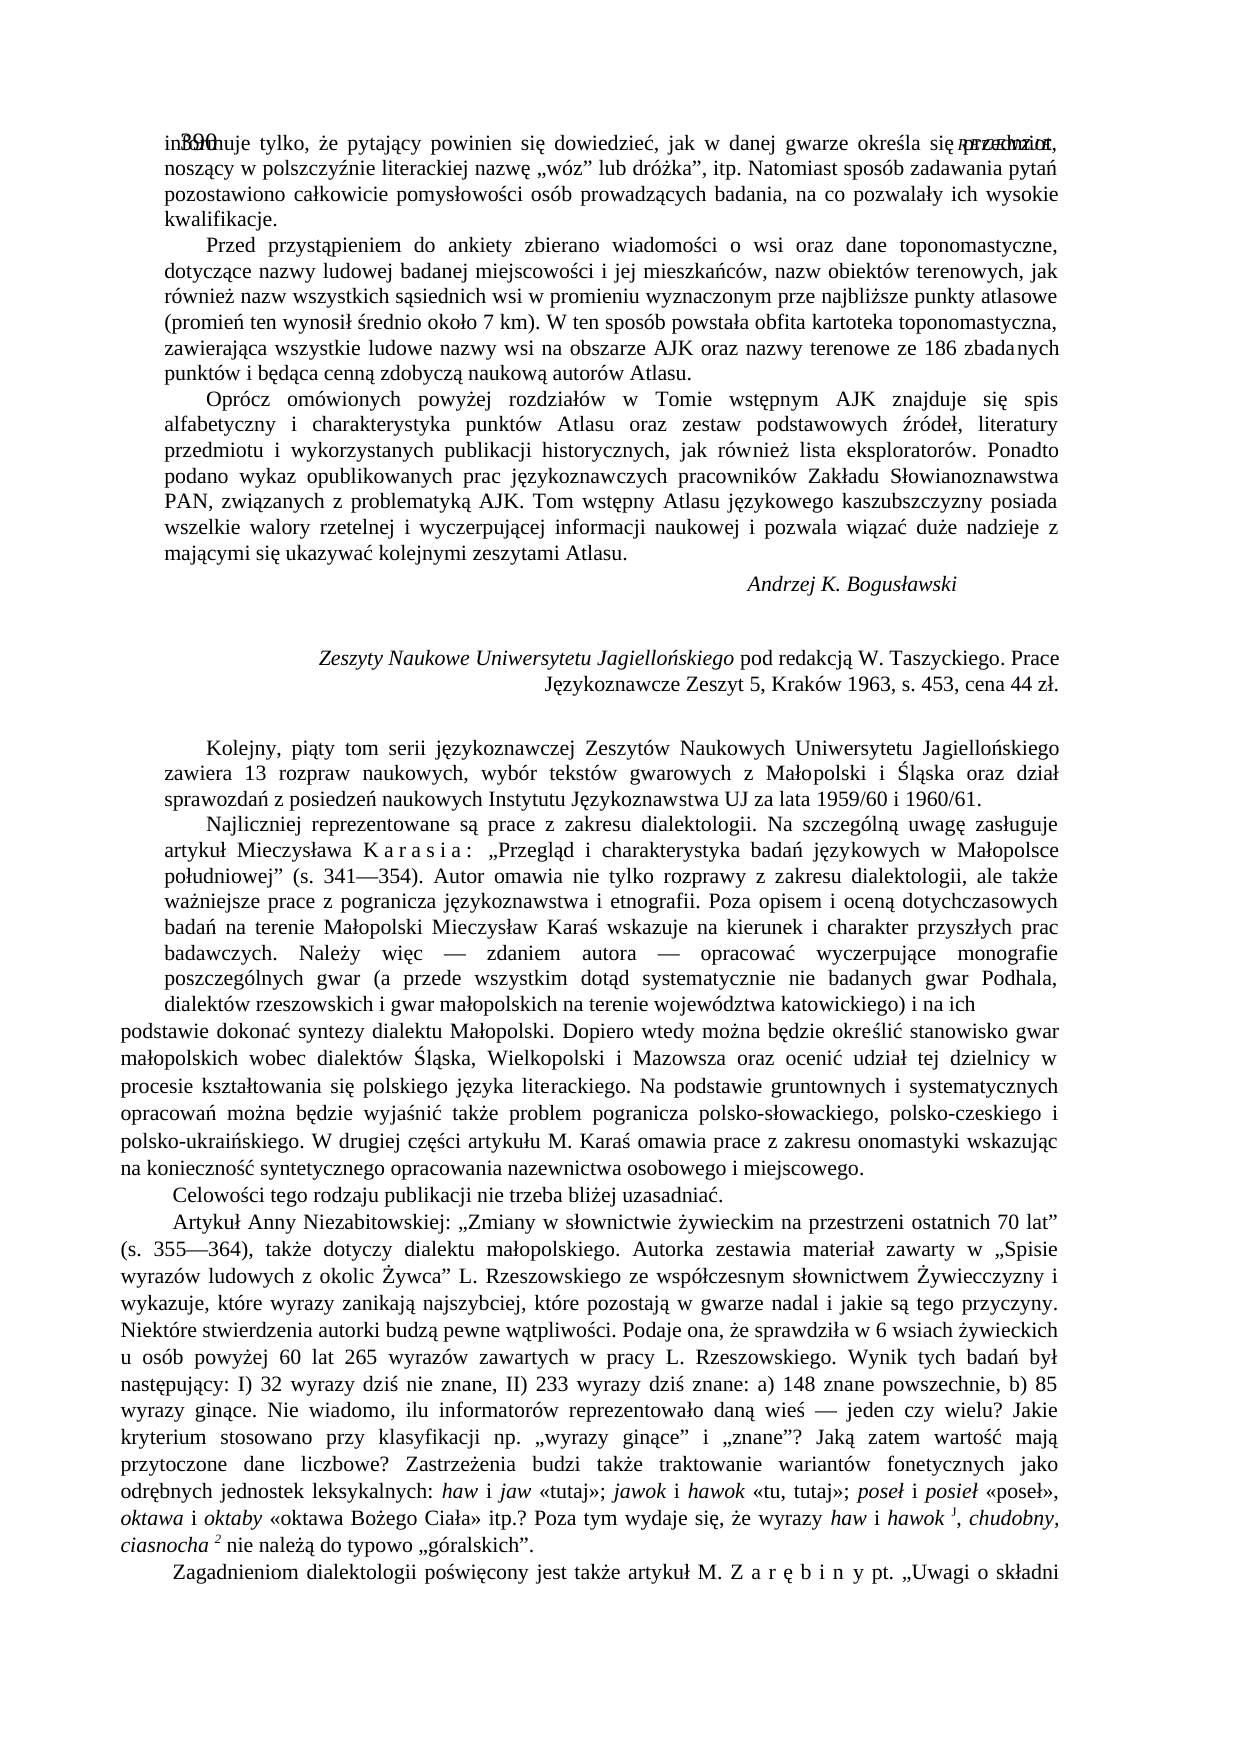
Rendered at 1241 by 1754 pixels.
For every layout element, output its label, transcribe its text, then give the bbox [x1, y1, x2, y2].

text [164, 129, 1059, 232]
text Kolejny, piąty tom serii językoznawczej Zeszytów Naukowych Uniwersytetu Jagiellońskiego zawiera 13 rozpraw naukowych, wybór tekstów gwarowych z Małopolski i Śląska oraz dział sprawozdań z posiedzeń naukowych Instytutu Językoznawstwa UJ za lata 1959/60 i 1960/61. [164, 734, 1059, 811]
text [120, 1558, 1059, 1584]
text Artykuł Anny Niezabitowskiej: „Zmiany w słownictwie żywieckim na przestrzeni ostatnich 70 lat” (s. 355—364), także dotyczy dialektu małopolskiego. Autorka zestawia materiał zawarty w „Spisie wyrazów ludowych z okolic Żywca” L. Rzeszowskiego ze współczesnym słownictwem Żywiecczyzny i wykazuje, które wyrazy zanikają najszybciej, które pozostają w gwarze nadal i jakie są tego przyczyny. Niektóre stwierdzenia autorki budzą pewne wątpliwości. Podaje ona, że sprawdziła w 6 wsiach żywieckich u osób powyżej 60 lat 265 wyrazów zawartych w pracy L. Rzeszowskiego. Wynik tych badań był następujący: I) 32 wyrazy dziś nie znane, II) 233 wyrazy dziś znane: a) 148 znane powszechnie, b) 85 wyrazy ginące. Nie wiadomo, ilu informatorów reprezentowało daną wieś — jeden czy wielu? Jakie kryterium stosowano przy klasyfikacji np. „wyrazy ginące” i „znane”? Jaką zatem wartość mają przytoczone dane liczbowe? Zastrzeżenia budzi także traktowanie wariantów fonetycznych jako odrębnych jednostek leksykalnych: haw i jaw «tutaj»; jawok i hawok «tu, tutaj»; poseł i posieł «poseł», oktawa i oktaby «oktawa Bożego Ciała» itp.? Poza tym wydaje się, że wyrazy haw i hawok J, chudobny, ciasnocha 2 nie należą do typowo „góralskich”. [120, 1208, 1059, 1558]
text Przed przystąpieniem do ankiety zbierano wiadomości o wsi oraz dane toponomastyczne, dotyczące nazwy ludowej badanej miejscowości i jej mieszkańców, nazw obiektów terenowych, jak również nazw wszystkich sąsiednich wsi w promieniu wyznaczonym prze najbliższe punkty atlasowe (promień ten wynosił średnio około 7 km). W ten sposób powstała obfita kartoteka toponomastyczna, zawierająca wszystkie ludowe nazwy wsi na obszarze AJK oraz nazwy terenowe ze 186 zbadanych punktów i będąca cenną zdobyczą naukową autorów Atlasu. [164, 232, 1059, 386]
text Andrzej K. Bogusławski [747, 574, 1059, 596]
text Zeszyty Naukowe Uniwersytetu Jagiellońskiego pod redakcją W. Taszyckiego. Prace Językoznawcze Zeszyt 5, Kraków 1963, s. 453, cena 44 zł. [239, 644, 1059, 696]
text Najliczniej reprezentowane są prace z zakresu dialektologii. Na szczególną uwagę zasługuje artykuł Mieczysława Karasia: „Przegląd i charakterystyka badań językowych w Małopolsce południowej” (s. 341—354). Autor omawia nie tylko rozprawy z zakresu dialektologii, ale także ważniejsze prace z pogranicza językoznawstwa i etnografii. Poza opisem i oceną dotychczasowych badań na terenie Małopolski Mieczysław Karaś wskazuje na kierunek i charakter przyszłych prac badawczych. Należy więc — zdaniem autora — opracować wyczerpujące monografie poszczególnych gwar (a przede wszystkim dotąd systematycznie nie badanych gwar Podhala, dialektów rzeszowskich i gwar małopolskich na terenie województwa katowickiego) i na ich [164, 811, 1059, 1016]
text Celowości tego rodzaju publikacji nie trzeba bliżej uzasadniać. [120, 1181, 1059, 1208]
text podstawie dokonać syntezy dialektu Małopolski. Dopiero wtedy można będzie określić stanowisko gwar małopolskich wobec dialektów Śląska, Wielkopolski i Mazowsza oraz ocenić udział tej dzielnicy w procesie kształtowania się polskiego języka literackiego. Na podstawie gruntownych i systematycznych opracowań można będzie wyjaśnić także problem pogranicza polsko-słowackiego, polsko-czeskiego i polsko-ukraińskiego. W drugiej części artykułu M. Karaś omawia prace z zakresu onomastyki wskazując na konieczność syntetycznego opracowania nazewnictwa osobowego i miejscowego. [120, 1016, 1059, 1181]
text Oprócz omówionych powyżej rozdziałów w Tomie wstępnym AJK znajduje się spis alfabetyczny i charakterystyka punktów Atlasu oraz zestaw podstawowych źródeł, literatury przedmiotu i wykorzystanych publikacji historycznych, jak również lista eksploratorów. Ponadto podano wykaz opublikowanych prac językoznawczych pracowników Zakładu Słowianoznawstwa PAN, związanych z problematyką AJK. Tom wstępny Atlasu językowego kaszubszczyzny posiada wszelkie walory rzetelnej i wyczerpującej informacji naukowej i pozwala wiązać duże nadzieje z mającymi się ukazywać kolejnymi zeszytami Atlasu. [164, 386, 1059, 565]
